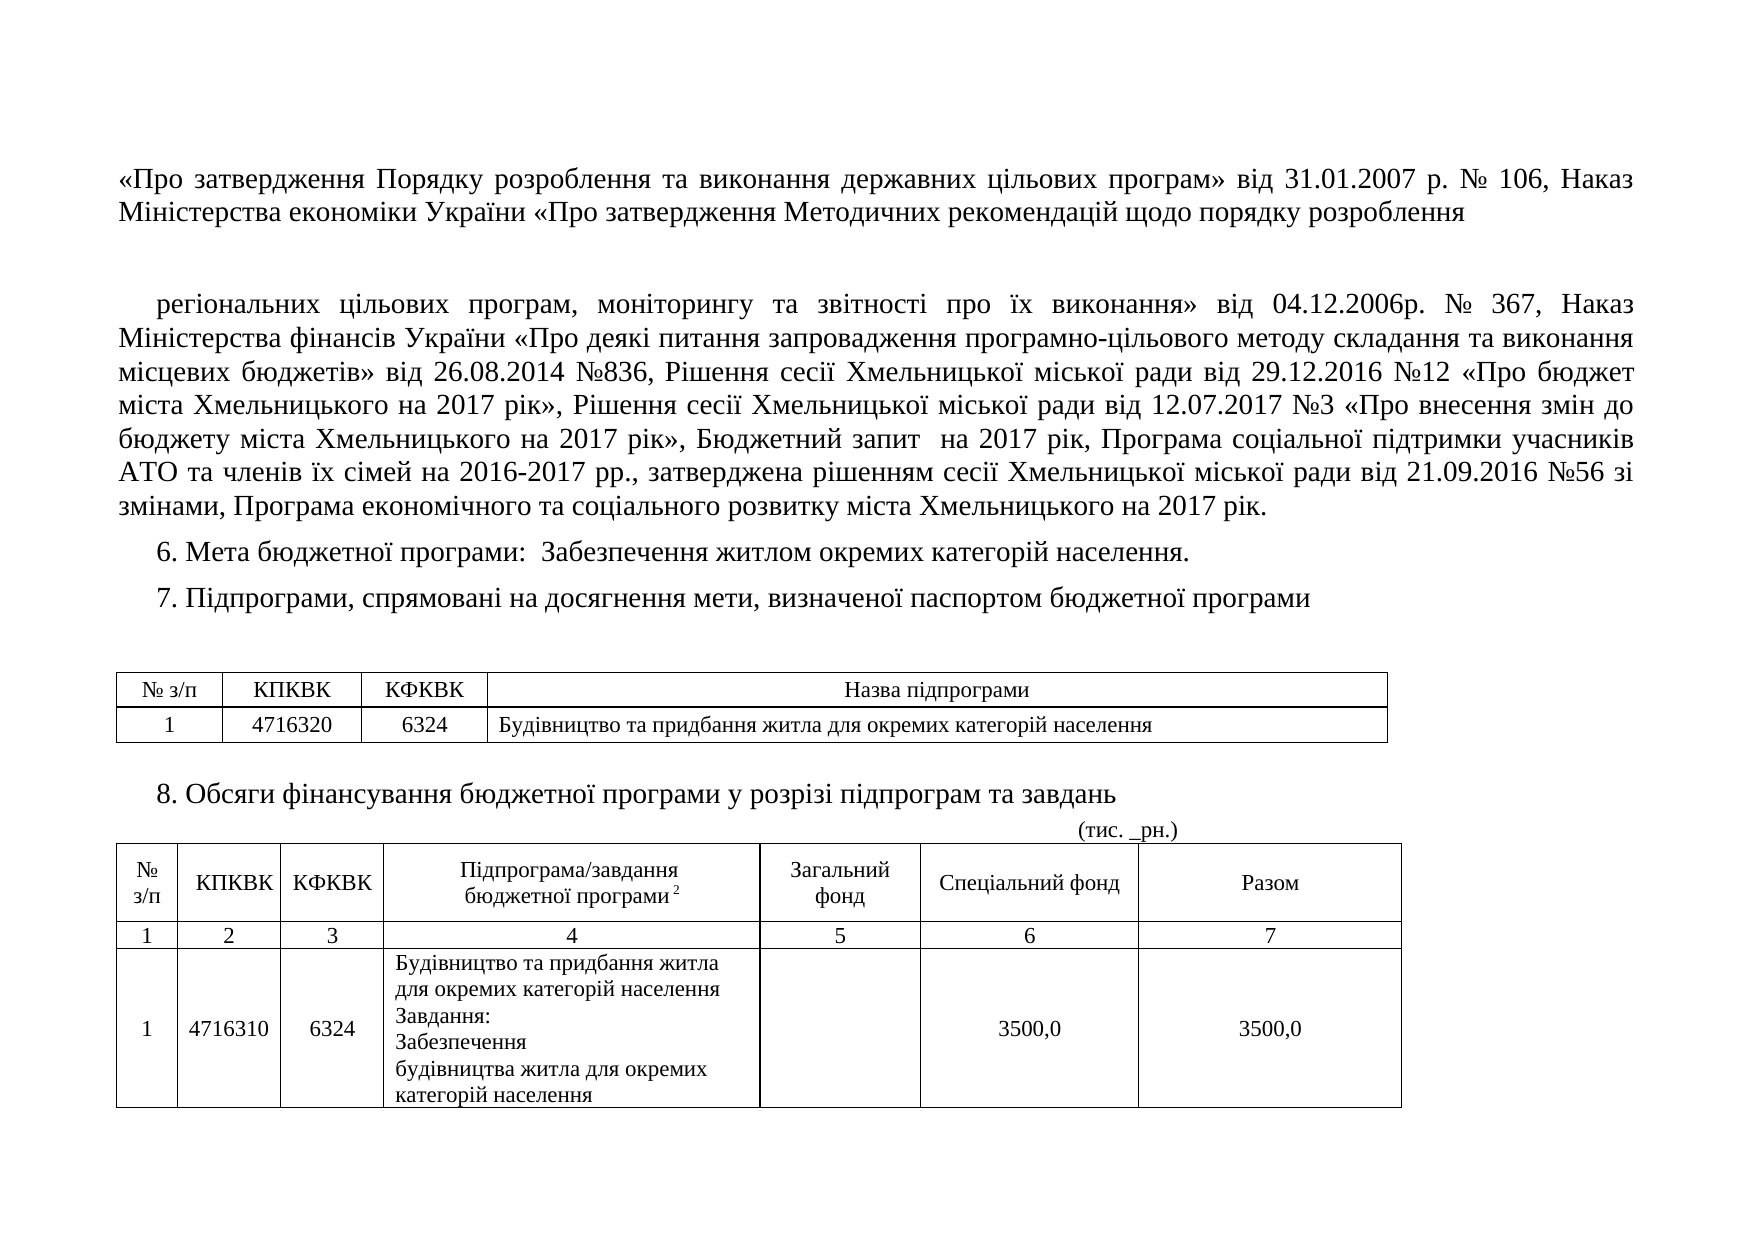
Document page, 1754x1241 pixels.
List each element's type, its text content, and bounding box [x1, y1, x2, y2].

table_cell Будівництво та придбання житла для окремих категорій населення [488, 708, 1387, 742]
text регіональних цільових програм, моніторингу та звітності про їх виконання» від 04.12.2006р. № 367, Наказ Міністерства фінансів України «Про деякі питання запровадження програмно-цільового методу складання та виконання місцевих бюджетів» від 26.08.2014 №836, Рішення сесії Хмельницької міської ради від 29.12.2016 №12 «Про бюджет міста Хмельницького на 2017 рік», Рішення сесії Хмельницької міської ради від 12.07.2017 №3 «Про внесення змін до бюджету міста Хмельницького на 2017 рік», Бюджетний запит на 2017 рік, Програма соціальної підтримки учасників АТО та членів їх сімей на 2016-2017 рр., затверджена рішенням сесії Хмельницької міської ради від 21.09.2016 №56 зі змінами, Програма економічного та соціального розвитку міста Хмельницького на 2017 рік. [118, 287, 1636, 521]
table_cell 6324 [362, 708, 487, 742]
table_header КПКВК [223, 673, 361, 706]
table_cell 5 [761, 922, 920, 948]
table_cell 4716320 [223, 708, 361, 742]
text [118, 161, 1636, 228]
table_cell 3 [281, 922, 383, 948]
table_cell 1 [117, 708, 222, 742]
table_cell 1 [117, 949, 177, 1107]
table_cell 6324 [281, 949, 383, 1107]
table_header Спеціальний фонд [921, 844, 1138, 921]
table_cell [761, 949, 920, 1107]
table_cell Будівництво та придбання житла для окремих категорій населення Завдання: Забезпечення будівництва житла для окремих категорій населення [384, 949, 759, 1107]
table_cell 1 [117, 922, 177, 948]
table_header КФКВК [362, 673, 487, 706]
table_cell 4 [384, 922, 759, 948]
text 8. Обсяги фінансування бюджетної програми у розрізі підпрограм та завдань [118, 776, 1636, 810]
table_header Назва підпрограми [488, 673, 1387, 706]
text 6. Мета бюджетної програми: Забезпечення житлом окремих категорій населення. [118, 534, 1636, 567]
table_header № з/п [117, 844, 177, 921]
text (тис. _рн.) [118, 816, 1636, 842]
table_cell 4716310 [178, 949, 280, 1107]
table_header № з/п [117, 673, 222, 706]
table_cell 3500,0 [1139, 949, 1401, 1107]
table_cell 6 [921, 922, 1138, 948]
table_header Разом [1139, 844, 1401, 921]
table_cell 2 [178, 922, 280, 948]
table_header Підпрограма/завдання бюджетної програми 2 [384, 844, 759, 921]
table_header КПКВК [178, 844, 280, 921]
table_header КФКВК [281, 844, 383, 921]
text 7. Підпрограми, спрямовані на досягнення мети, визначеної паспортом бюджетної програми [118, 580, 1636, 613]
table_header Загальний фонд [761, 844, 920, 921]
table_cell 3500,0 [921, 949, 1138, 1107]
table_cell 7 [1139, 922, 1401, 948]
